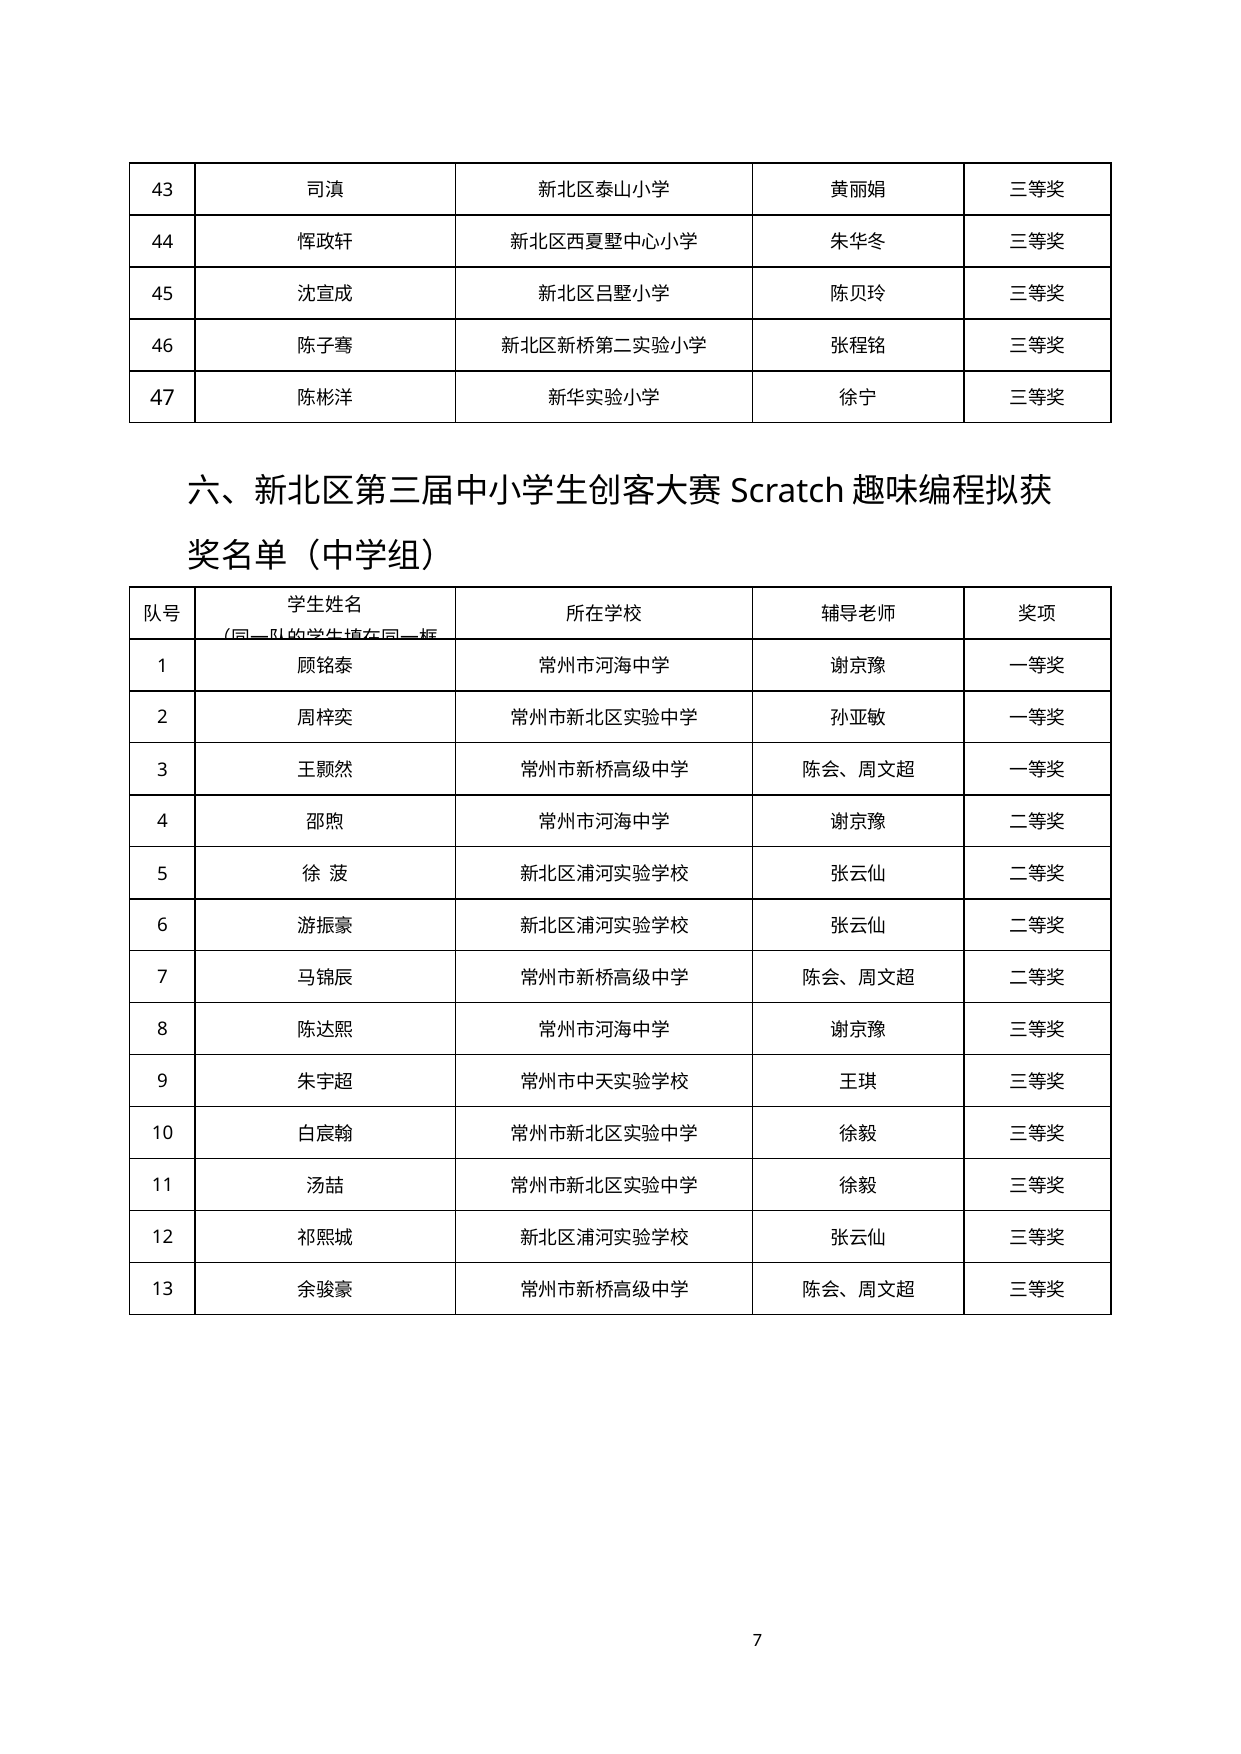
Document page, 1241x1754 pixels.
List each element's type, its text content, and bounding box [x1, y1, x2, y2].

table_cell 陈会、周文超 [753, 951, 963, 1002]
table_cell 三等奖 [965, 164, 1110, 214]
table_cell 陈达熙 [196, 1003, 455, 1054]
table_cell 徐 菠 [196, 847, 455, 898]
table_cell 徐毅 [753, 1159, 963, 1210]
table_cell 一等奖 [965, 743, 1110, 794]
table_cell 陈会、周文超 [753, 743, 963, 794]
table_cell 新北区吕墅小学 [456, 268, 752, 318]
table_header 所在学校 [456, 588, 752, 638]
table_cell 顾铭泰 [196, 640, 455, 690]
table_cell 10 [130, 1107, 194, 1158]
table_cell 汤喆 [196, 1159, 455, 1210]
table_cell 三等奖 [965, 320, 1110, 370]
table_cell 3 [130, 743, 194, 794]
table_cell 恽政轩 [196, 216, 455, 266]
table_cell 二等奖 [965, 796, 1110, 846]
table_cell 三等奖 [965, 216, 1110, 266]
table_cell 常州市河海中学 [456, 640, 752, 690]
table_cell 谢京豫 [753, 1003, 963, 1054]
table_cell 二等奖 [965, 847, 1110, 898]
table_cell 常州市中天实验学校 [456, 1055, 752, 1106]
table_cell 三等奖 [965, 268, 1110, 318]
table_cell 王琪 [753, 1055, 963, 1106]
table_cell 孙亚敏 [753, 692, 963, 742]
table_header 奖项 [965, 588, 1110, 638]
table_cell 谢京豫 [753, 640, 963, 690]
table_header 队号 [130, 588, 194, 638]
table_cell 8 [130, 1003, 194, 1054]
table_cell 12 [130, 1211, 194, 1262]
table_cell 张云仙 [753, 847, 963, 898]
table_cell 二等奖 [965, 951, 1110, 1002]
table_cell 三等奖 [965, 1003, 1110, 1054]
table_cell 司滇 [196, 164, 455, 214]
table_cell 余骏豪 [196, 1263, 455, 1314]
table_cell 一等奖 [965, 692, 1110, 742]
table_cell 46 [130, 320, 194, 370]
table_cell 朱华冬 [753, 216, 963, 266]
table_cell 常州市新北区实验中学 [456, 1107, 752, 1158]
table_cell 黄丽娟 [753, 164, 963, 214]
table_cell 祁熙城 [196, 1211, 455, 1262]
table_cell 1 [130, 640, 194, 690]
table_cell 4 [130, 796, 194, 846]
table_cell 7 [130, 951, 194, 1002]
table_cell 新北区浦河实验学校 [456, 900, 752, 950]
table_cell 王颢然 [196, 743, 455, 794]
table_cell 新华实验小学 [456, 372, 752, 422]
table_cell 白宸翰 [196, 1107, 455, 1158]
table_cell 13 [130, 1263, 194, 1314]
table_cell 张云仙 [753, 900, 963, 950]
table_cell 新北区浦河实验学校 [456, 1211, 752, 1262]
table_cell 谢京豫 [753, 796, 963, 846]
table_cell 陈贝玲 [753, 268, 963, 318]
table_cell 常州市新桥高级中学 [456, 1263, 752, 1314]
table_cell 44 [130, 216, 194, 266]
table_cell 张程铭 [753, 320, 963, 370]
table_cell 马锦辰 [196, 951, 455, 1002]
table_cell 三等奖 [965, 1211, 1110, 1262]
table_cell 三等奖 [965, 1263, 1110, 1314]
table_cell 新北区泰山小学 [456, 164, 752, 214]
table_header 学生姓名 （同一队的学生填在同一框内） [196, 588, 455, 638]
table_cell 朱宇超 [196, 1055, 455, 1106]
table_cell 新北区新桥第二实验小学 [456, 320, 752, 370]
table_cell 常州市河海中学 [456, 796, 752, 846]
table_cell 9 [130, 1055, 194, 1106]
table_cell 47 [130, 372, 194, 422]
table_cell 11 [130, 1159, 194, 1210]
table_cell 常州市新北区实验中学 [456, 1159, 752, 1210]
table_cell 常州市新桥高级中学 [456, 743, 752, 794]
table_cell 一等奖 [965, 640, 1110, 690]
table_cell 5 [130, 847, 194, 898]
table_cell 徐宁 [753, 372, 963, 422]
table_cell 陈会、周文超 [753, 1263, 963, 1314]
table_cell 2 [130, 692, 194, 742]
table_cell 三等奖 [965, 1107, 1110, 1158]
table_cell 陈彬洋 [196, 372, 455, 422]
table_cell 新北区西夏墅中心小学 [456, 216, 752, 266]
table_cell 新北区浦河实验学校 [456, 847, 752, 898]
table_cell 6 [130, 900, 194, 950]
text 六、新北区第三届中小学生创客大赛Scratch趣味编程拟获奖名单（中学组） [187, 456, 1053, 586]
table_cell 陈子骞 [196, 320, 455, 370]
table_cell 邵煦 [196, 796, 455, 846]
table_cell 张云仙 [753, 1211, 963, 1262]
table_cell 三等奖 [965, 1159, 1110, 1210]
table_cell 沈宣成 [196, 268, 455, 318]
table_cell 45 [130, 268, 194, 318]
table_cell 游振豪 [196, 900, 455, 950]
table_cell 二等奖 [965, 900, 1110, 950]
table_cell 徐毅 [753, 1107, 963, 1158]
table_cell 常州市新北区实验中学 [456, 692, 752, 742]
table_cell 三等奖 [965, 1055, 1110, 1106]
table_cell 43 [130, 164, 194, 214]
table_cell 常州市新桥高级中学 [456, 951, 752, 1002]
table_cell 常州市河海中学 [456, 1003, 752, 1054]
table_header 辅导老师 [753, 588, 963, 638]
table_cell 周梓奕 [196, 692, 455, 742]
table_cell 三等奖 [965, 372, 1110, 422]
